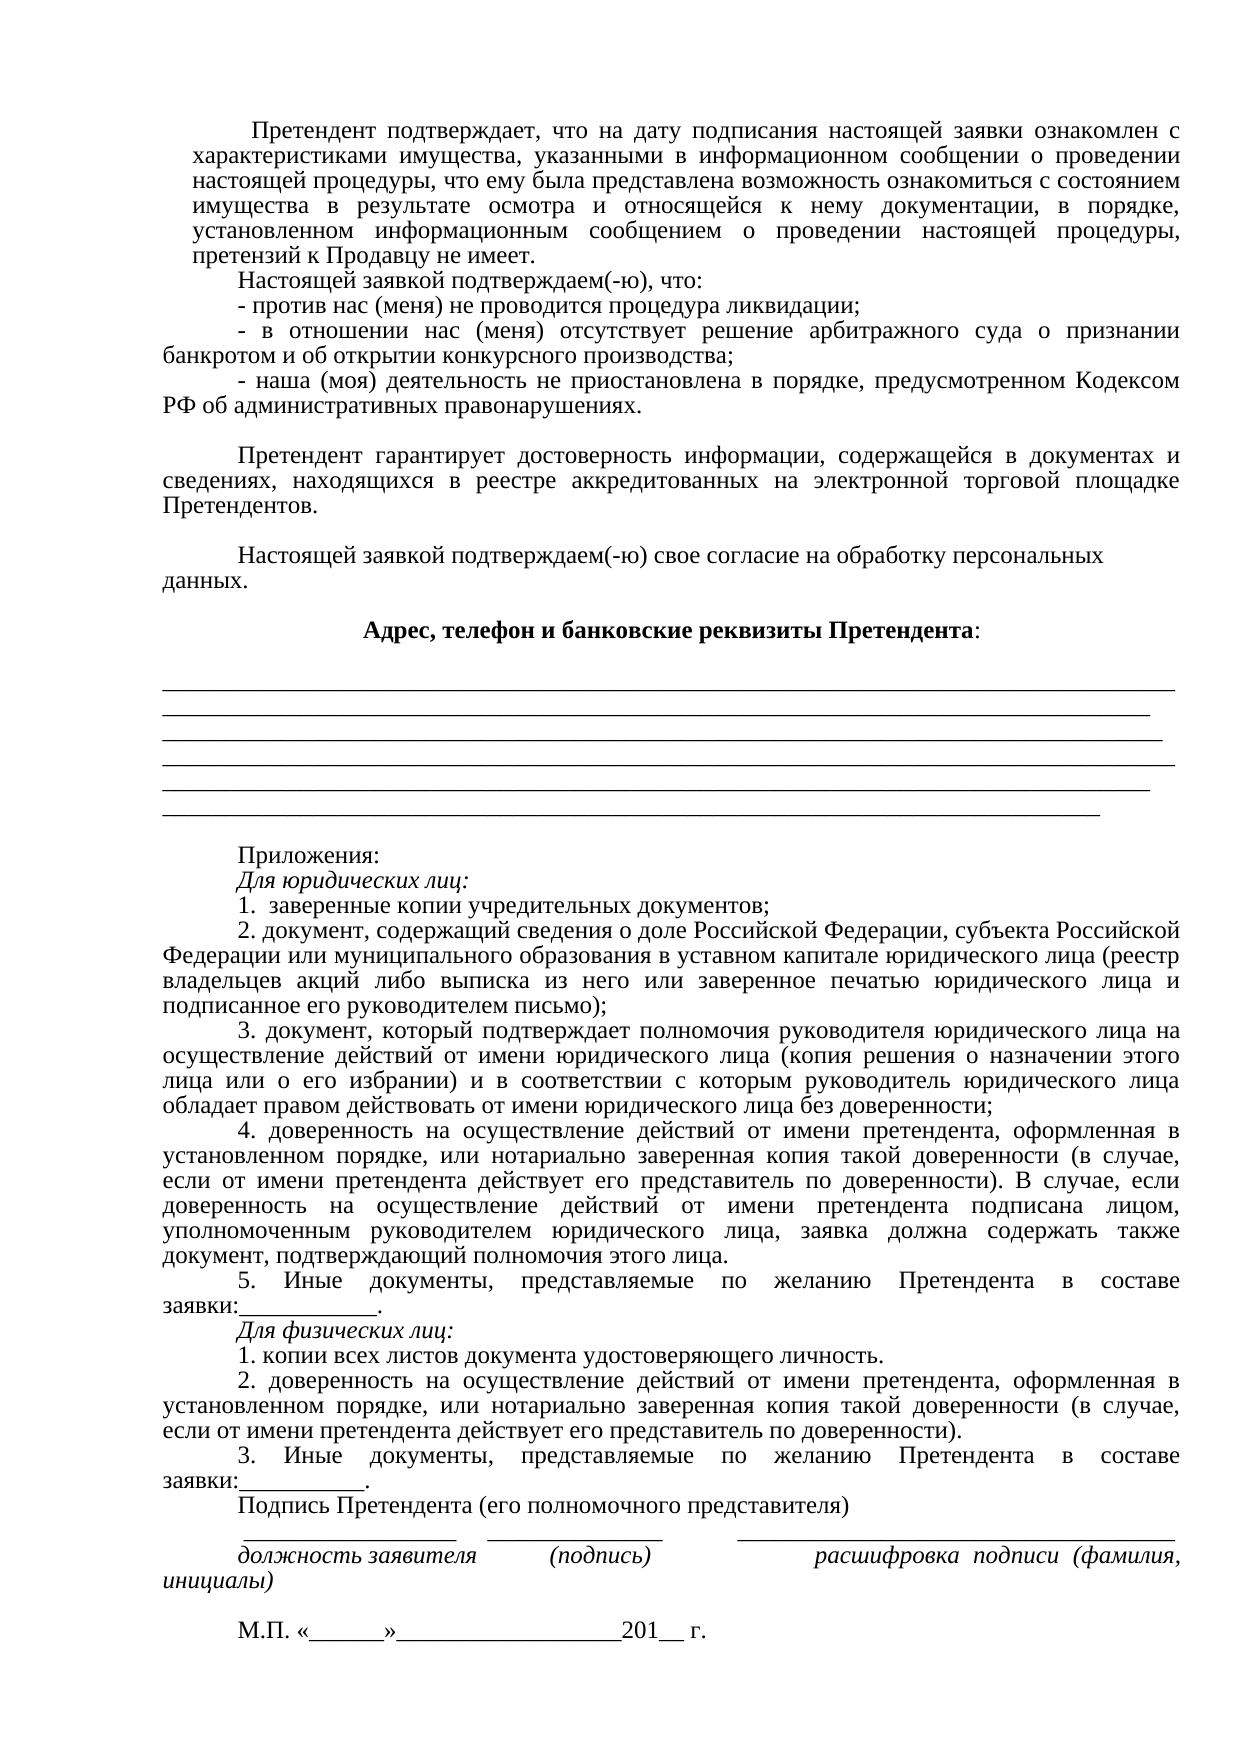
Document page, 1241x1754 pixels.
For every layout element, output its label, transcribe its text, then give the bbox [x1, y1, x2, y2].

text Адрес, телефон и банковские реквизиты Претендента: [162, 618, 1181, 643]
text - в отношении нас (меня) отсутствует решение арбитражного суда о признании банкротом и об открытии конкурсного производства; [162, 318, 1181, 368]
text 4. доверенность на осуществление действий от имени претендента, оформленная в установленном порядке, или нотариально заверенная копия такой доверенности (в случае, если от имени претендента действует его представитель по доверенности). В случае, если доверенность на осуществление действий от имени претендента подписана лицом, уполномоченным руководителем юридического лица, заявка должна содержать также документ, подтверждающий полномочия этого лица. [162, 1118, 1181, 1268]
text ___________________________________________________________________________ [162, 793, 1181, 818]
text 1. копии всех листов документа удостоверяющего личность. [162, 1343, 1181, 1368]
text _________________________________________________________________________________ [162, 643, 1181, 693]
text _________________________________________________________________________________ [162, 743, 1181, 768]
text _________________ ______________ ___________________________________ [162, 1518, 1181, 1543]
text 1. заверенные копии учредительных документов; [162, 893, 1181, 918]
text 2. документ, содержащий сведения о доле Российской Федерации, субъекта Российской Федерации или муниципального образования в уставном капитале юридического лица (реестр владельцев акций либо выписка из него или заверенное печатью юридического лица и подписанное его руководителем письмо); [162, 918, 1181, 1018]
text - против нас (меня) не проводится процедура ликвидации; [162, 293, 1181, 318]
text Претендент гарантирует достоверность информации, содержащейся в документах и сведениях, находящихся в реестре аккредитованных на электронной торговой площадке Претендентов. [162, 443, 1181, 518]
text 5. Иные документы, представляемые по желанию Претендента в составе заявки:___________. [162, 1268, 1181, 1318]
text 3. документ, который подтверждает полномочия руководителя юридического лица на осуществление действий от имени юридического лица (копия решения о назначении этого лица или о его избрании) и в соответствии с которым руководитель юридического лица обладает правом действовать от имени юридического лица без доверенности; [162, 1018, 1181, 1118]
text _______________________________________________________________________________ [162, 768, 1181, 793]
text Подпись Претендента (его полномочного представителя) [162, 1493, 1181, 1518]
text Для физических лиц: [162, 1318, 1181, 1343]
text _______________________________________________________________________________ [162, 693, 1181, 718]
text Настоящей заявкой подтверждаем(-ю) свое согласие на обработку персональных данных. [162, 543, 1181, 593]
text 2. доверенность на осуществление действий от имени претендента, оформленная в установленном порядке, или нотариально заверенная копия такой доверенности (в случае, если от имени претендента действует его представитель по доверенности). [162, 1368, 1181, 1443]
text М.П. «______»__________________201__ г. [162, 1618, 1181, 1643]
text 3. Иные документы, представляемые по желанию Претендента в составе заявки:__________. [162, 1443, 1181, 1493]
text Настоящей заявкой подтверждаем(-ю), что: [162, 268, 1181, 293]
text ________________________________________________________________________________ [162, 718, 1181, 743]
text Претендент подтверждает, что на дату подписания настоящей заявки ознакомлен с характеристиками имущества, указанными в информационном сообщении о проведении настоящей процедуры, что ему была представлена возможность ознакомиться с состоянием имущества в результате осмотра и относящейся к нему документации, в порядке, установленном информационным сообщением о проведении настоящей процедуры, претензий к Продавцу не имеет. [192, 118, 1181, 268]
text - наша (моя) деятельность не приостановлена в порядке, предусмотренном Кодексом РФ об административных правонарушениях. [162, 368, 1181, 418]
text Приложения: [162, 843, 1181, 868]
text должность заявителя (подпись) расшифровка подписи (фамилия, инициалы) [162, 1543, 1181, 1593]
text Для юридических лиц: [162, 868, 1181, 893]
